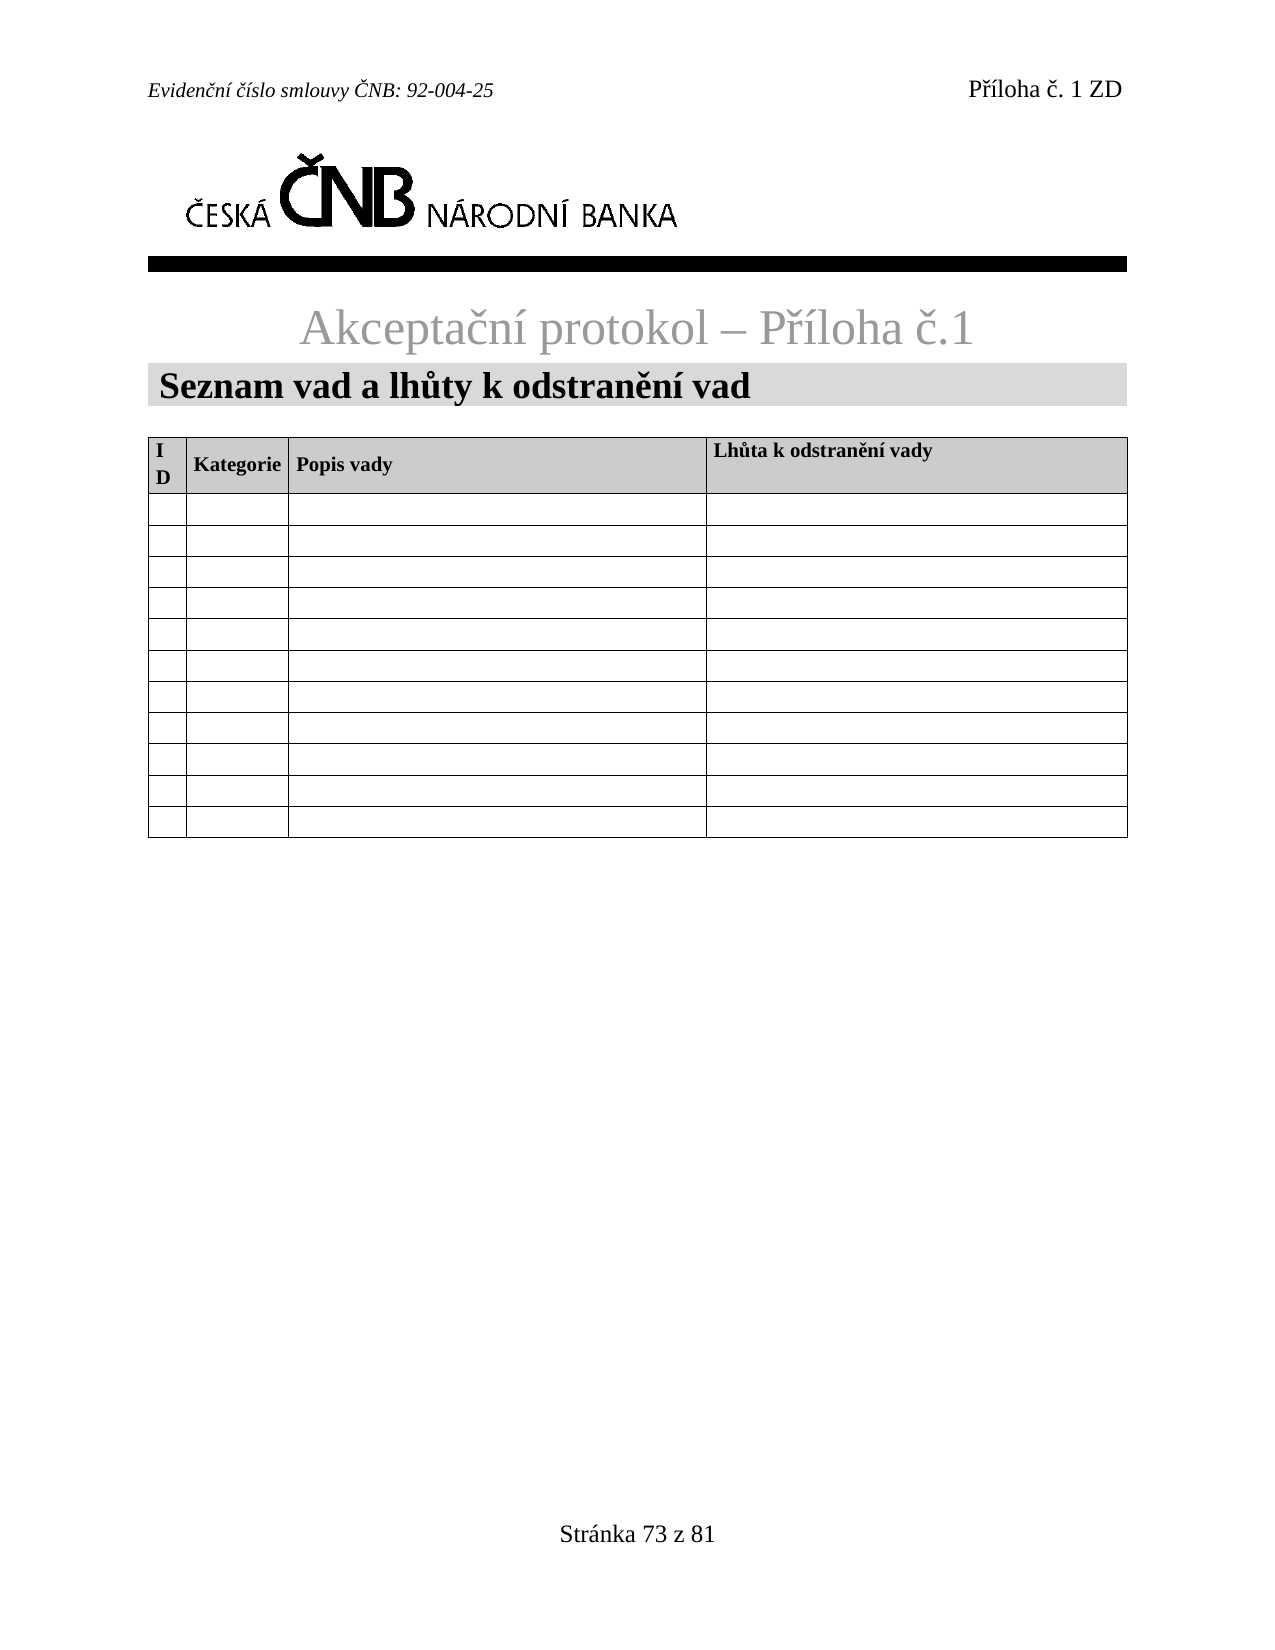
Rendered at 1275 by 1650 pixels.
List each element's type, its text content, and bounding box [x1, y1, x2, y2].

table_cell [707, 682, 1127, 712]
table_header [148, 256, 1127, 272]
table_cell [187, 744, 288, 774]
table_header Kategorie [187, 438, 288, 493]
table_cell [149, 526, 186, 556]
table_cell [187, 494, 288, 524]
table_header Seznam vad a lhůty k odstranění vad [148, 363, 1127, 406]
table_cell [187, 526, 288, 556]
table_cell [289, 494, 706, 524]
table_cell [187, 651, 288, 681]
table_cell [149, 588, 186, 618]
table_cell [289, 807, 706, 837]
table_cell [289, 619, 706, 649]
table_cell [707, 619, 1127, 649]
table_cell [187, 619, 288, 649]
table_cell [289, 713, 706, 743]
table_cell [149, 807, 186, 837]
table_cell [707, 526, 1127, 556]
table_cell [289, 776, 706, 806]
table_cell [289, 588, 706, 618]
table_cell [707, 776, 1127, 806]
table_cell [187, 807, 288, 837]
table_cell [289, 744, 706, 774]
text Akceptační protokol – Příloha č.1 [148, 297, 1127, 355]
table_cell [289, 682, 706, 712]
table_cell [707, 807, 1127, 837]
table_cell [187, 588, 288, 618]
table_cell [149, 744, 186, 774]
table_cell [707, 651, 1127, 681]
table_cell [149, 713, 186, 743]
table_cell [149, 619, 186, 649]
table_cell [187, 682, 288, 712]
table_header ID [149, 438, 186, 493]
table_cell [707, 494, 1127, 524]
table_cell [187, 776, 288, 806]
table_cell [149, 776, 186, 806]
picture [147, 147, 715, 236]
table_cell [707, 713, 1127, 743]
table_cell [149, 494, 186, 524]
table_header Lhůta k odstranění vady [707, 438, 1127, 493]
table_cell [187, 557, 288, 587]
table_cell [289, 526, 706, 556]
table_cell [149, 557, 186, 587]
table_cell [149, 682, 186, 712]
table_cell [707, 557, 1127, 587]
table_cell [707, 744, 1127, 774]
table_cell [149, 651, 186, 681]
table_cell [289, 557, 706, 587]
table_cell [187, 713, 288, 743]
table_cell [707, 588, 1127, 618]
table_header Popis vady [289, 438, 706, 493]
table_cell [289, 651, 706, 681]
